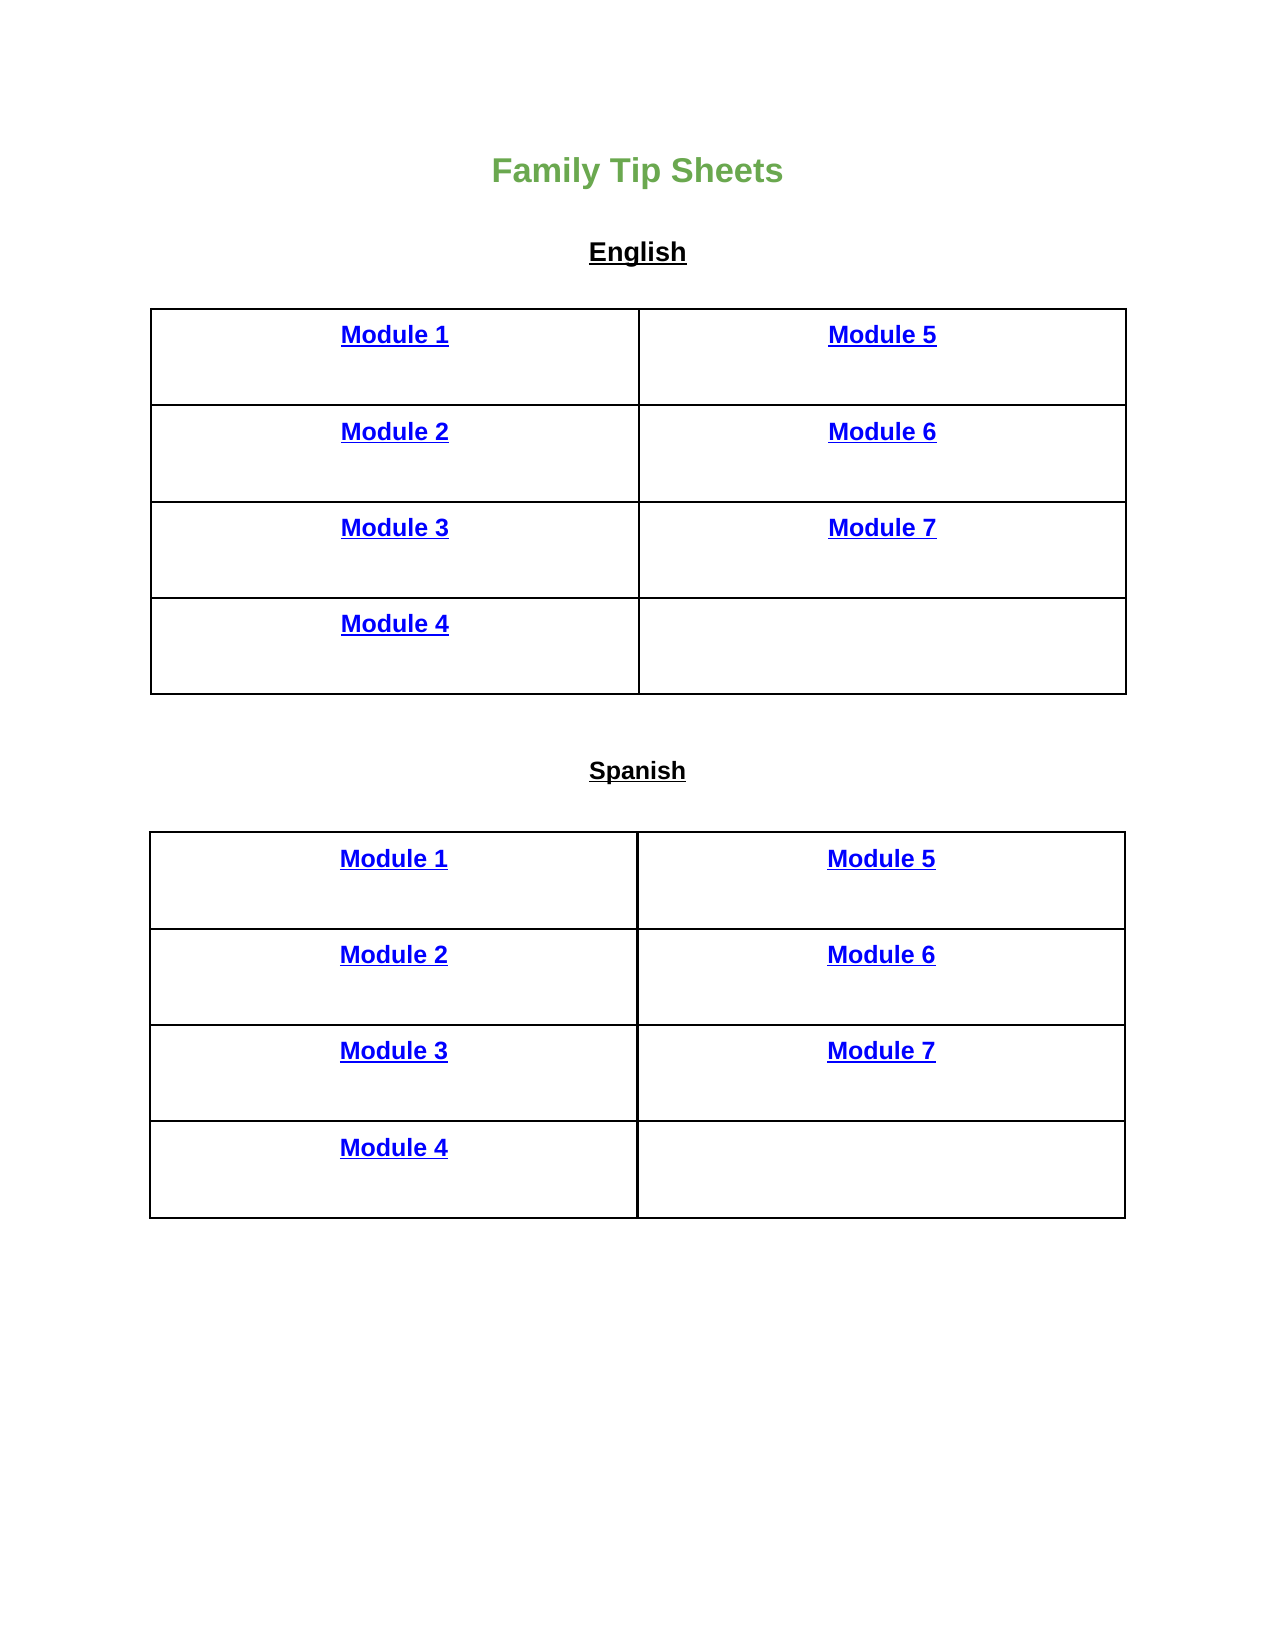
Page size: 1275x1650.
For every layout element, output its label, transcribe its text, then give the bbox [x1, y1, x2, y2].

table_cell Module 6 [640, 406, 1125, 501]
table_cell [640, 599, 1125, 693]
table_cell Module 3 [151, 1026, 636, 1120]
table_cell Module 4 [151, 1122, 636, 1217]
table_header Module 1 [152, 310, 638, 404]
table_cell Module 2 [152, 406, 638, 501]
table_header Module 1 [151, 833, 636, 927]
table_cell [639, 1122, 1124, 1217]
table_cell Module 4 [152, 599, 638, 693]
text Spanish [150, 756, 1125, 784]
table_cell Module 2 [151, 930, 636, 1024]
table_header Module 5 [639, 833, 1124, 927]
table_cell Module 7 [639, 1026, 1124, 1120]
table_header Module 5 [640, 310, 1125, 404]
table_cell Module 3 [152, 503, 638, 597]
table_cell Module 6 [639, 930, 1124, 1024]
table_cell Module 7 [640, 503, 1125, 597]
text English [150, 236, 1125, 267]
subtitle Family Tip Sheets [150, 150, 1125, 189]
